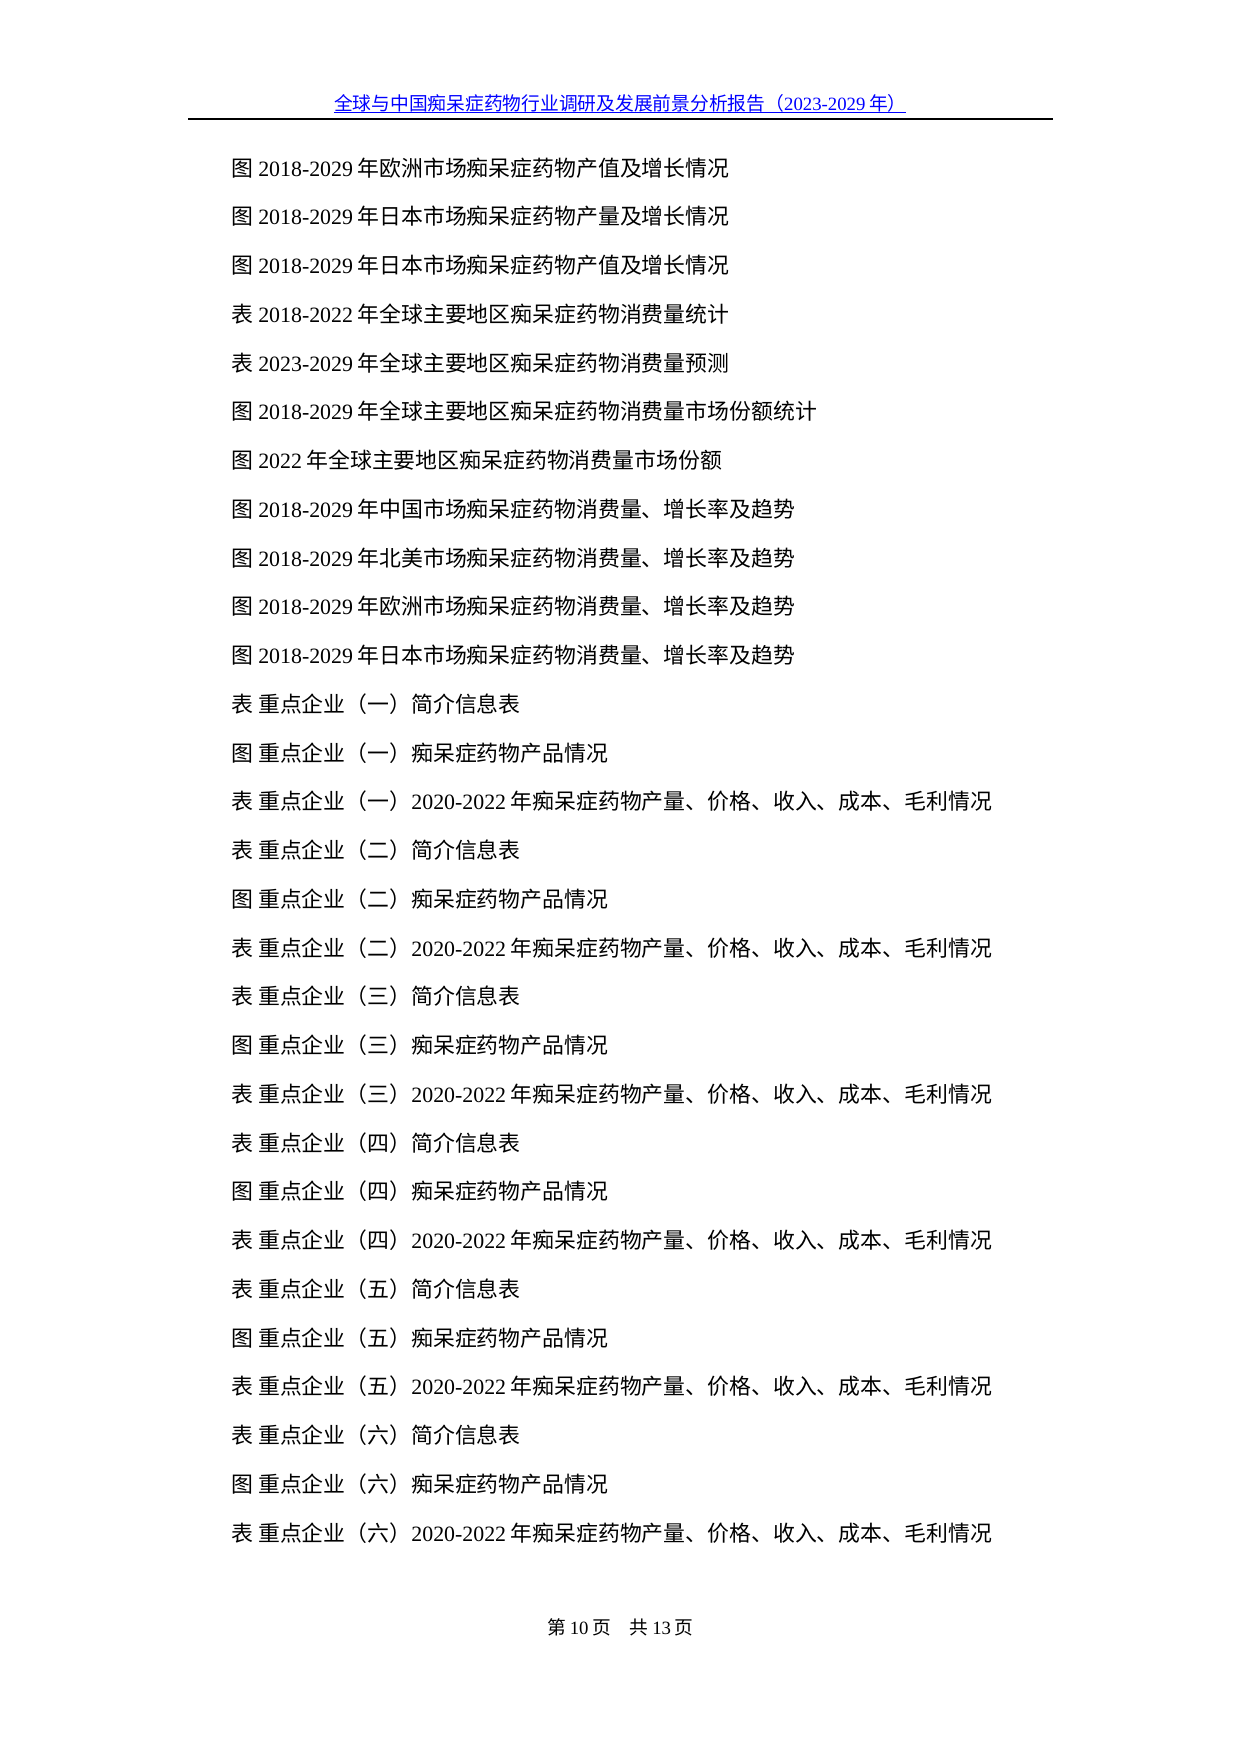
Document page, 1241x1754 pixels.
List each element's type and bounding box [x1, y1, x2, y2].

text [187, 150, 1053, 1548]
